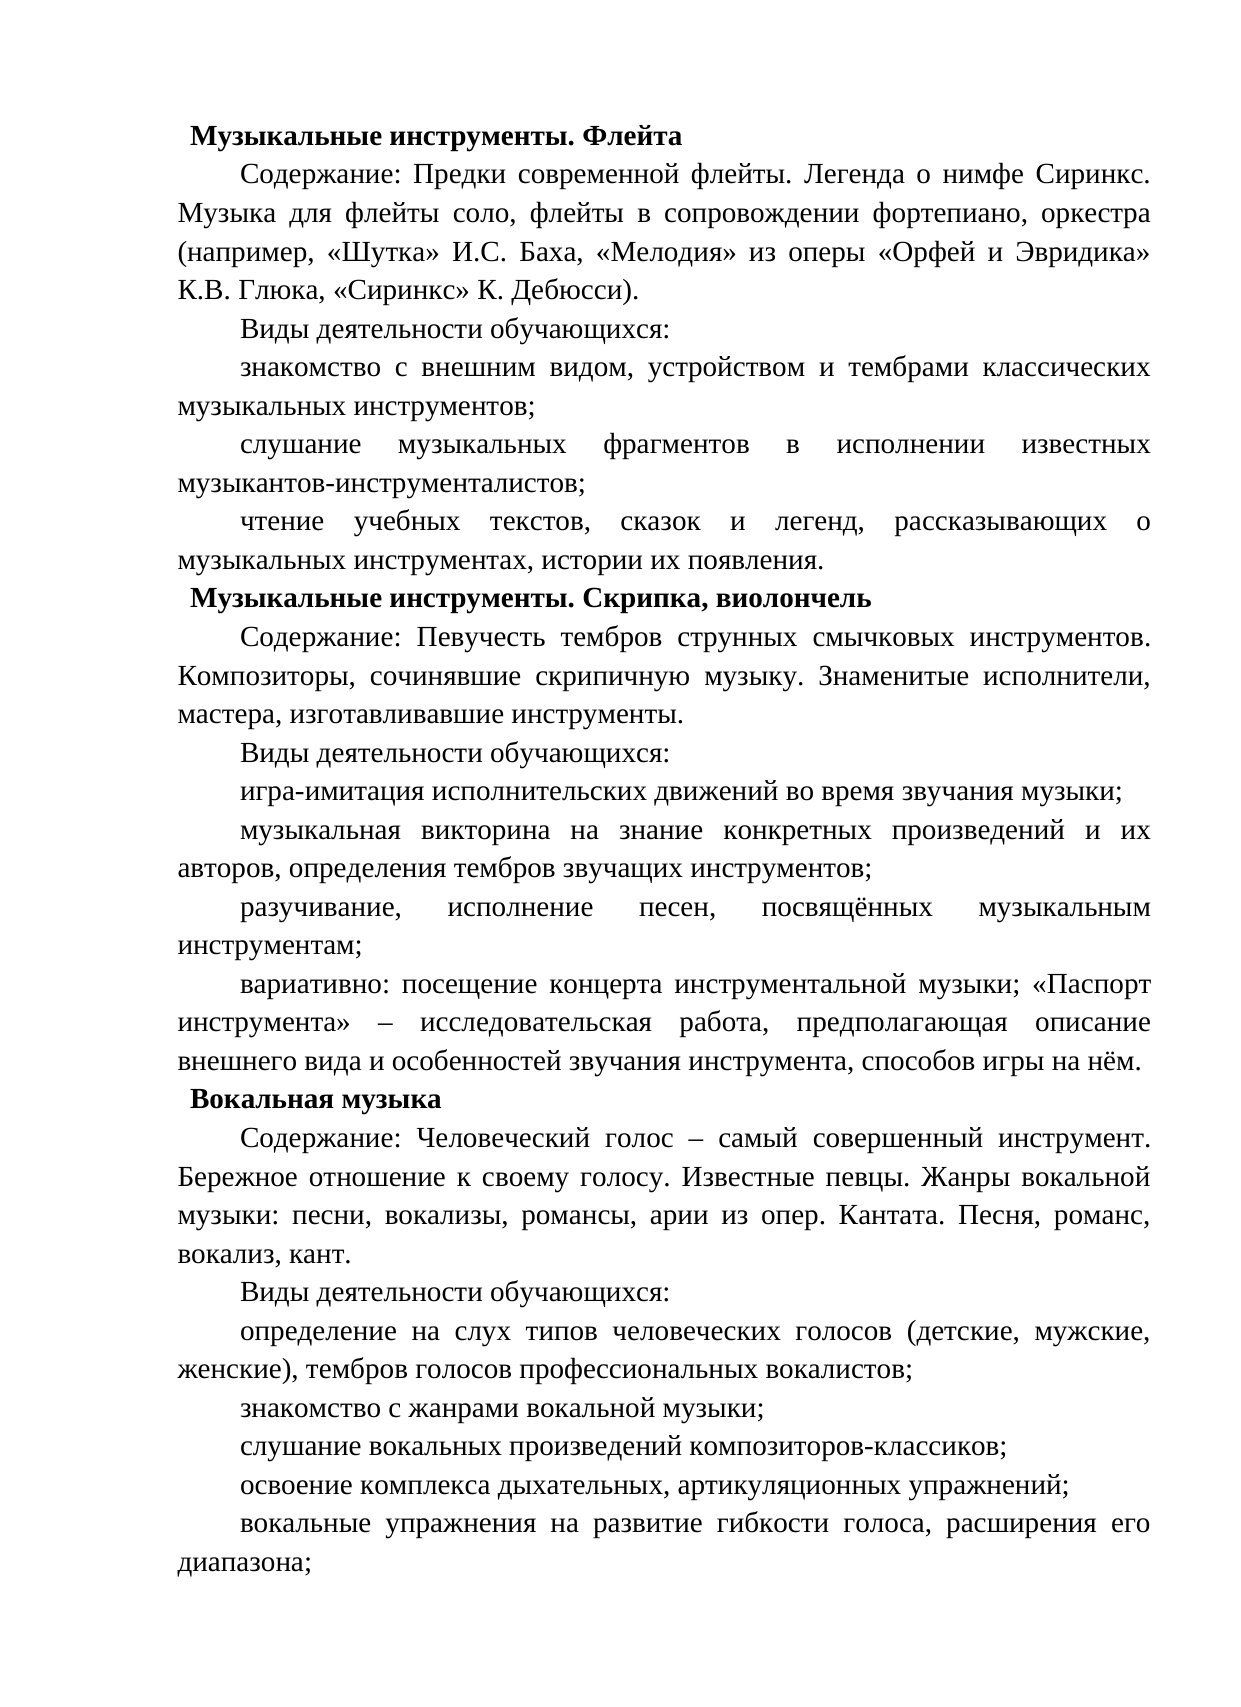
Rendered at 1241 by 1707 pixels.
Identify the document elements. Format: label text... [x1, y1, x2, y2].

text музыкальная викторина на знание конкретных произведений и их авторов, определения тембров звучащих инструментов; [177, 812, 1152, 884]
text освоение комплекса дыхательных, артикуляционных упражнений; [177, 1467, 1152, 1501]
text Музыкальные инструменты. Скрипка, виолончель [190, 581, 1152, 614]
text Музыкальные инструменты. Флейта [190, 118, 1152, 152]
text Содержание: Предки современной флейты. Легенда о нимфе Сиринкс. Музыка для флейты соло, флейты в сопровождении фортепиано, оркестра (например, «Шутка» И.С. Баха, «Мелодия» из оперы «Орфей и Эвридика» К.В. Глюка, «Сиринкс» К. Дебюсси). [177, 157, 1152, 306]
text слушание музыкальных фрагментов в исполнении известных музыкантов-инструменталистов; [177, 426, 1152, 498]
text Виды деятельности обучающихся: [177, 1274, 1152, 1308]
text Виды деятельности обучающихся: [177, 311, 1152, 344]
text вокальные упражнения на развитие гибкости голоса, расширения его диапазона; [177, 1506, 1152, 1578]
text знакомство с жанрами вокальной музыки; [177, 1390, 1152, 1423]
text Вокальная музыка [190, 1082, 1152, 1115]
text Содержание: Человеческий голос – самый совершенный инструмент. Бережное отношение к своему голосу. Известные певцы. Жанры вокальной музыки: песни, вокализы, романсы, арии из опер. Кантата. Песня, романс, вокализ, кант. [177, 1120, 1152, 1269]
text знакомство с внешним видом, устройством и тембрами классических музыкальных инструментов; [177, 349, 1152, 421]
text слушание вокальных произведений композиторов-классиков; [177, 1428, 1152, 1462]
text чтение учебных текстов, сказок и легенд, рассказывающих о музыкальных инструментах, истории их появления. [177, 503, 1152, 576]
text определение на слух типов человеческих голосов (детские, мужские, женские), тембров голосов профессиональных вокалистов; [177, 1313, 1152, 1385]
text игра-имитация исполнительских движений во время звучания музыки; [177, 773, 1152, 807]
text вариативно: посещение концерта инструментальной музыки; «Паспорт инструмента» – исследовательская работа, предполагающая описание внешнего вида и особенностей звучания инструмента, способов игры на нём. [177, 966, 1152, 1077]
text Содержание: Певучесть тембров струнных смычковых инструментов. Композиторы, сочинявшие скрипичную музыку. Знаменитые исполнители, мастера, изготавливавшие инструменты. [177, 619, 1152, 730]
text разучивание, исполнение песен, посвящённых музыкальным инструментам; [177, 889, 1152, 961]
text Виды деятельности обучающихся: [177, 735, 1152, 768]
